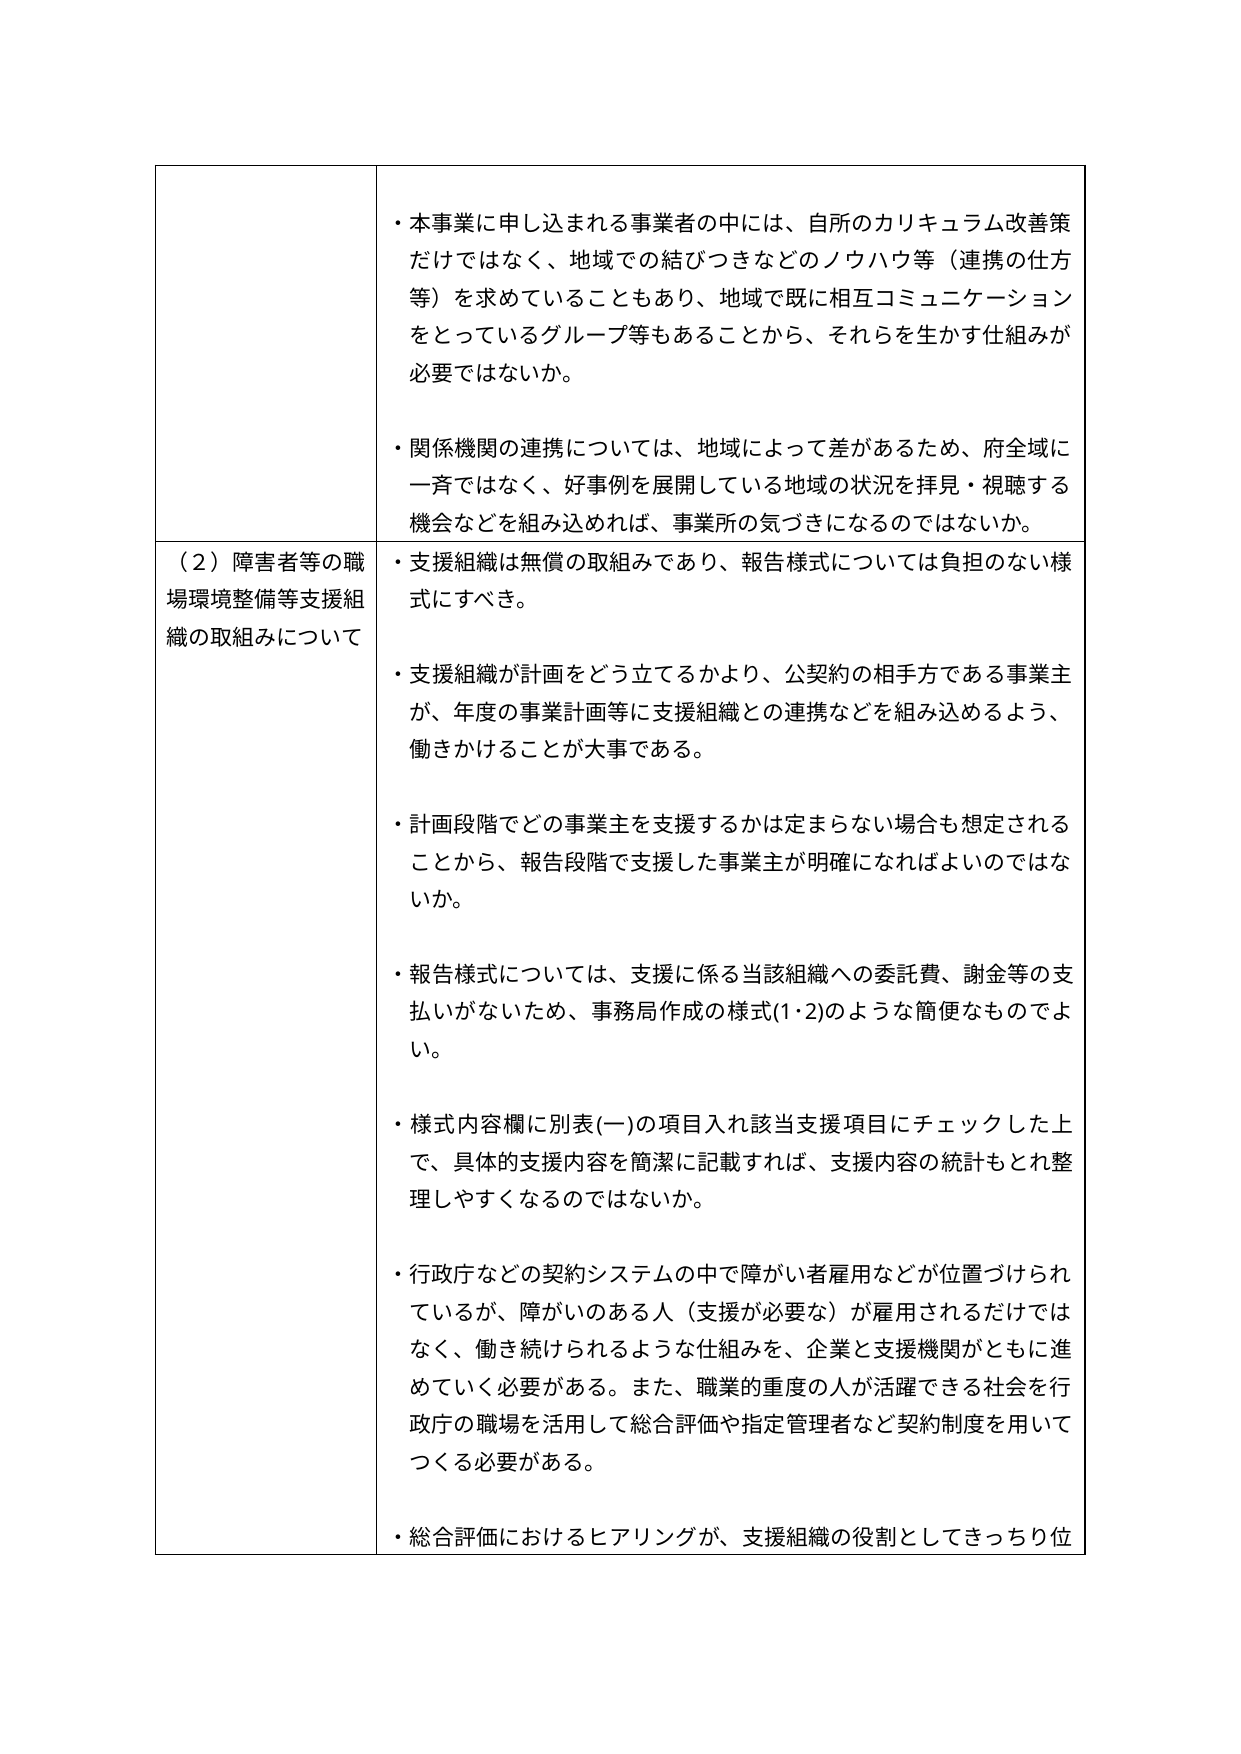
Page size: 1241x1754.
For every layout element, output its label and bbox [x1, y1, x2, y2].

table_cell [156, 542, 376, 1554]
table_cell [377, 542, 1084, 1554]
table_cell [156, 166, 376, 541]
table_cell [377, 166, 1084, 541]
